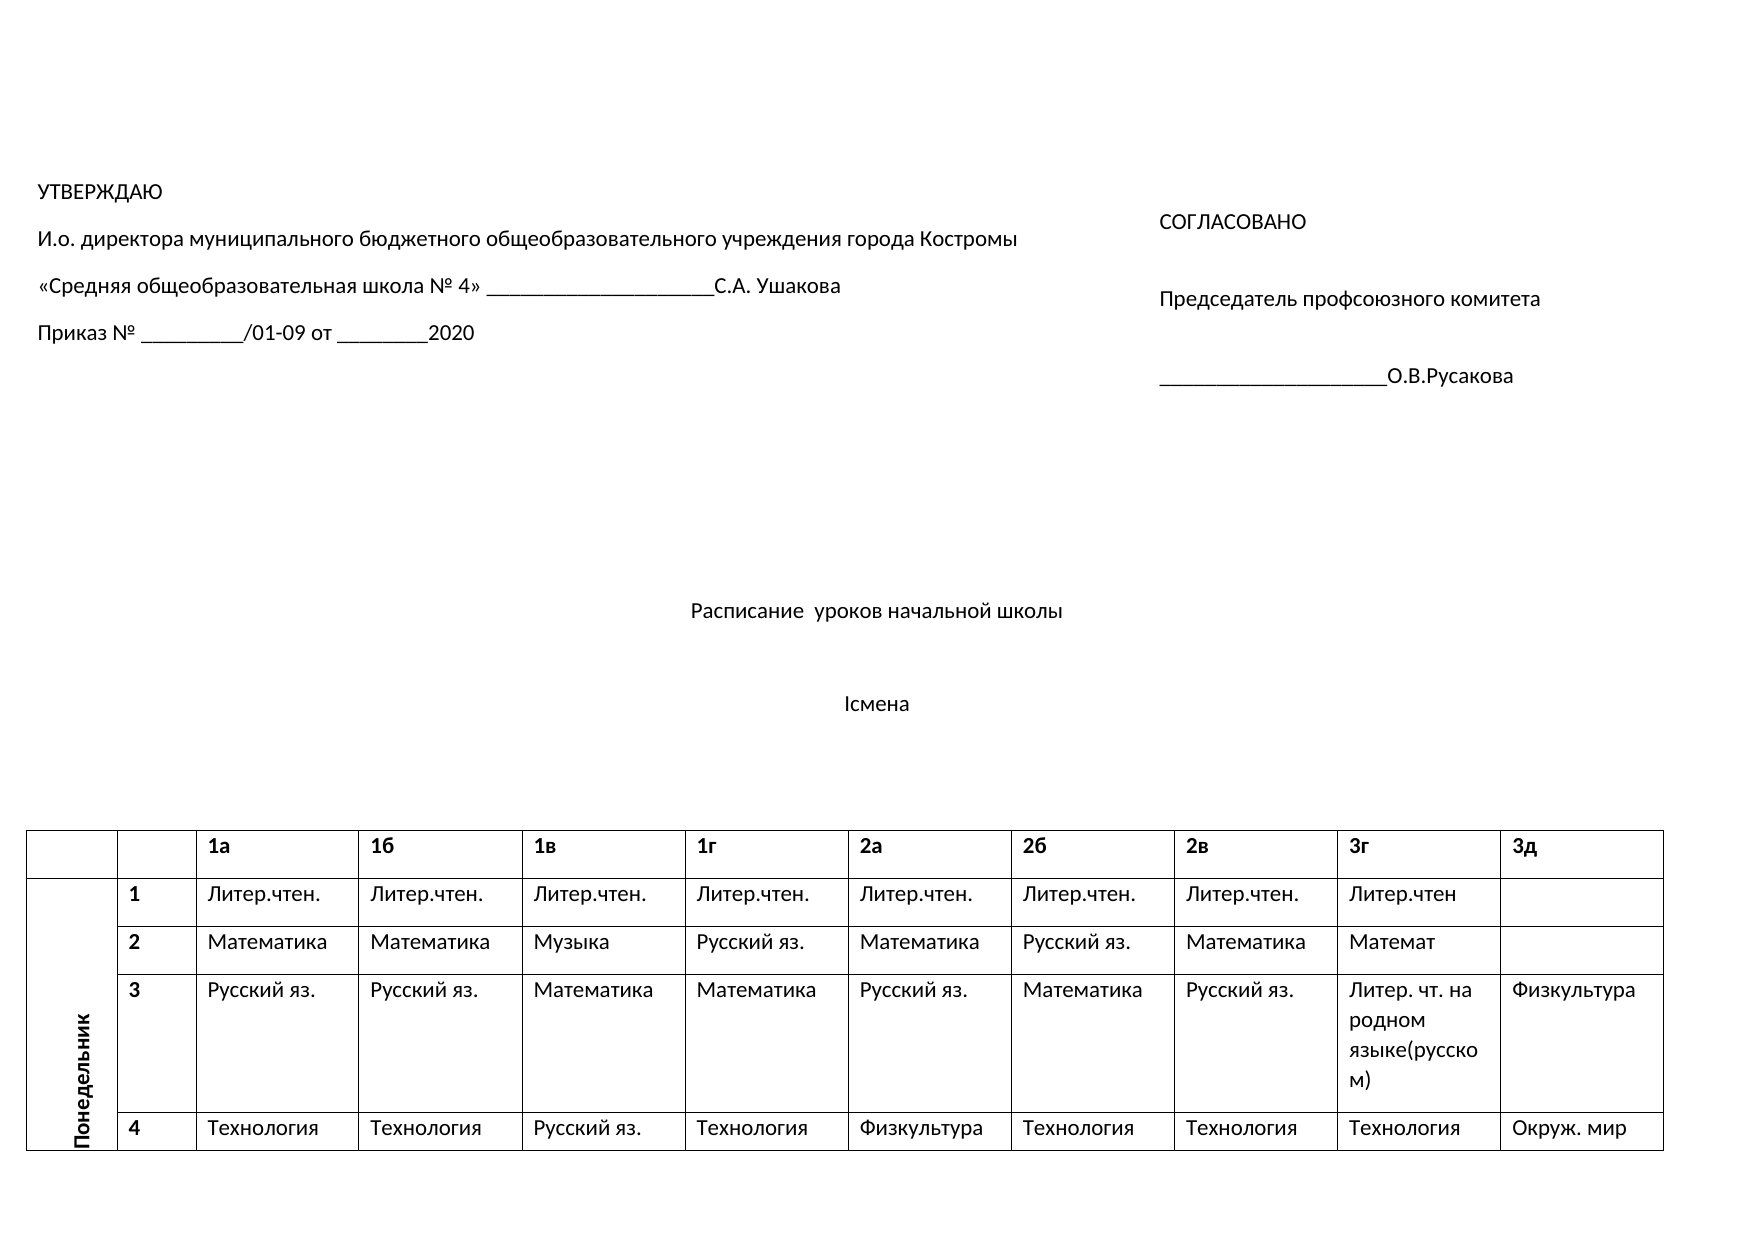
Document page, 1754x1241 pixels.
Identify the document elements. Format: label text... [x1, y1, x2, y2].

table_header 3г [1338, 831, 1500, 878]
table_cell Литер.чтен [1338, 879, 1500, 926]
table_header УТВЕРЖДАЮ И.о. директора муниципального бюджетного общеобразовательного учреждения города Костромы «Средняя общеобразовательная школа № 4» ____________________С.А. Ушакова Приказ № _________/01-09 от ________2020 [26, 177, 1148, 455]
table_cell Русский яз. [1175, 975, 1337, 1112]
table_cell 3 [118, 975, 196, 1112]
table_cell Литер.чтен. [1175, 879, 1337, 926]
table_cell Русский яз. [849, 975, 1011, 1112]
table_header 1а [197, 831, 358, 878]
table_cell Математ [1338, 927, 1500, 974]
table_header 2б [1012, 831, 1174, 878]
table_cell Математика [197, 927, 358, 974]
table_cell Технология [686, 1113, 848, 1150]
table_cell Русский яз. [359, 975, 522, 1112]
text Iсмена [118, 689, 1636, 718]
table_cell Математика [523, 975, 685, 1112]
table_cell 1 [118, 879, 196, 926]
table_header [27, 831, 117, 878]
table_cell Математика [686, 975, 848, 1112]
table_cell Математика [1175, 927, 1337, 974]
text Расписание уроков начальной школы [118, 596, 1636, 624]
table_cell Технология [1175, 1113, 1337, 1150]
table_header 1в [523, 831, 685, 878]
table_cell Технология [1338, 1113, 1500, 1150]
table_cell Литер.чтен. [359, 879, 522, 926]
table_cell Музыка [523, 927, 685, 974]
table_cell Физкультура [849, 1113, 1011, 1150]
table_cell Окруж. мир [1501, 1113, 1663, 1150]
table_header [118, 831, 196, 878]
table_cell Физкультура [1501, 975, 1663, 1112]
table_cell Технология [359, 1113, 522, 1150]
table_cell Литер.чтен. [849, 879, 1011, 926]
table_cell 4 [118, 1113, 196, 1150]
table_cell Русский яз. [1012, 927, 1174, 974]
table_cell Понедельник [27, 879, 117, 1150]
table_header 1г [686, 831, 848, 878]
table_header 2в [1175, 831, 1337, 878]
table_cell Литер.чтен. [197, 879, 358, 926]
table_cell Математика [849, 927, 1011, 974]
table_cell Литер.чтен. [686, 879, 848, 926]
table_header 2а [849, 831, 1011, 878]
table_cell [1501, 927, 1663, 974]
table_cell Русский яз. [523, 1113, 685, 1150]
table_header 3д [1501, 831, 1663, 878]
table_cell Литер.чтен. [1012, 879, 1174, 926]
table_cell Русский яз. [197, 975, 358, 1112]
table_cell Математика [1012, 975, 1174, 1112]
table_cell Русский яз. [686, 927, 848, 974]
table_cell 2 [118, 927, 196, 974]
table_cell Математика [359, 927, 522, 974]
table_header СОГЛАСОВАНО Председатель профсоюзного комитета ____________________О.В.Русакова [1148, 177, 1629, 455]
table_cell Литер.чтен. [523, 879, 685, 926]
table_cell Технология [1012, 1113, 1174, 1150]
table_header 1б [359, 831, 522, 878]
table_cell Технология [197, 1113, 358, 1150]
table_cell Литер. чт. на родном языке(русском) [1338, 975, 1500, 1112]
table_cell [1501, 879, 1663, 926]
